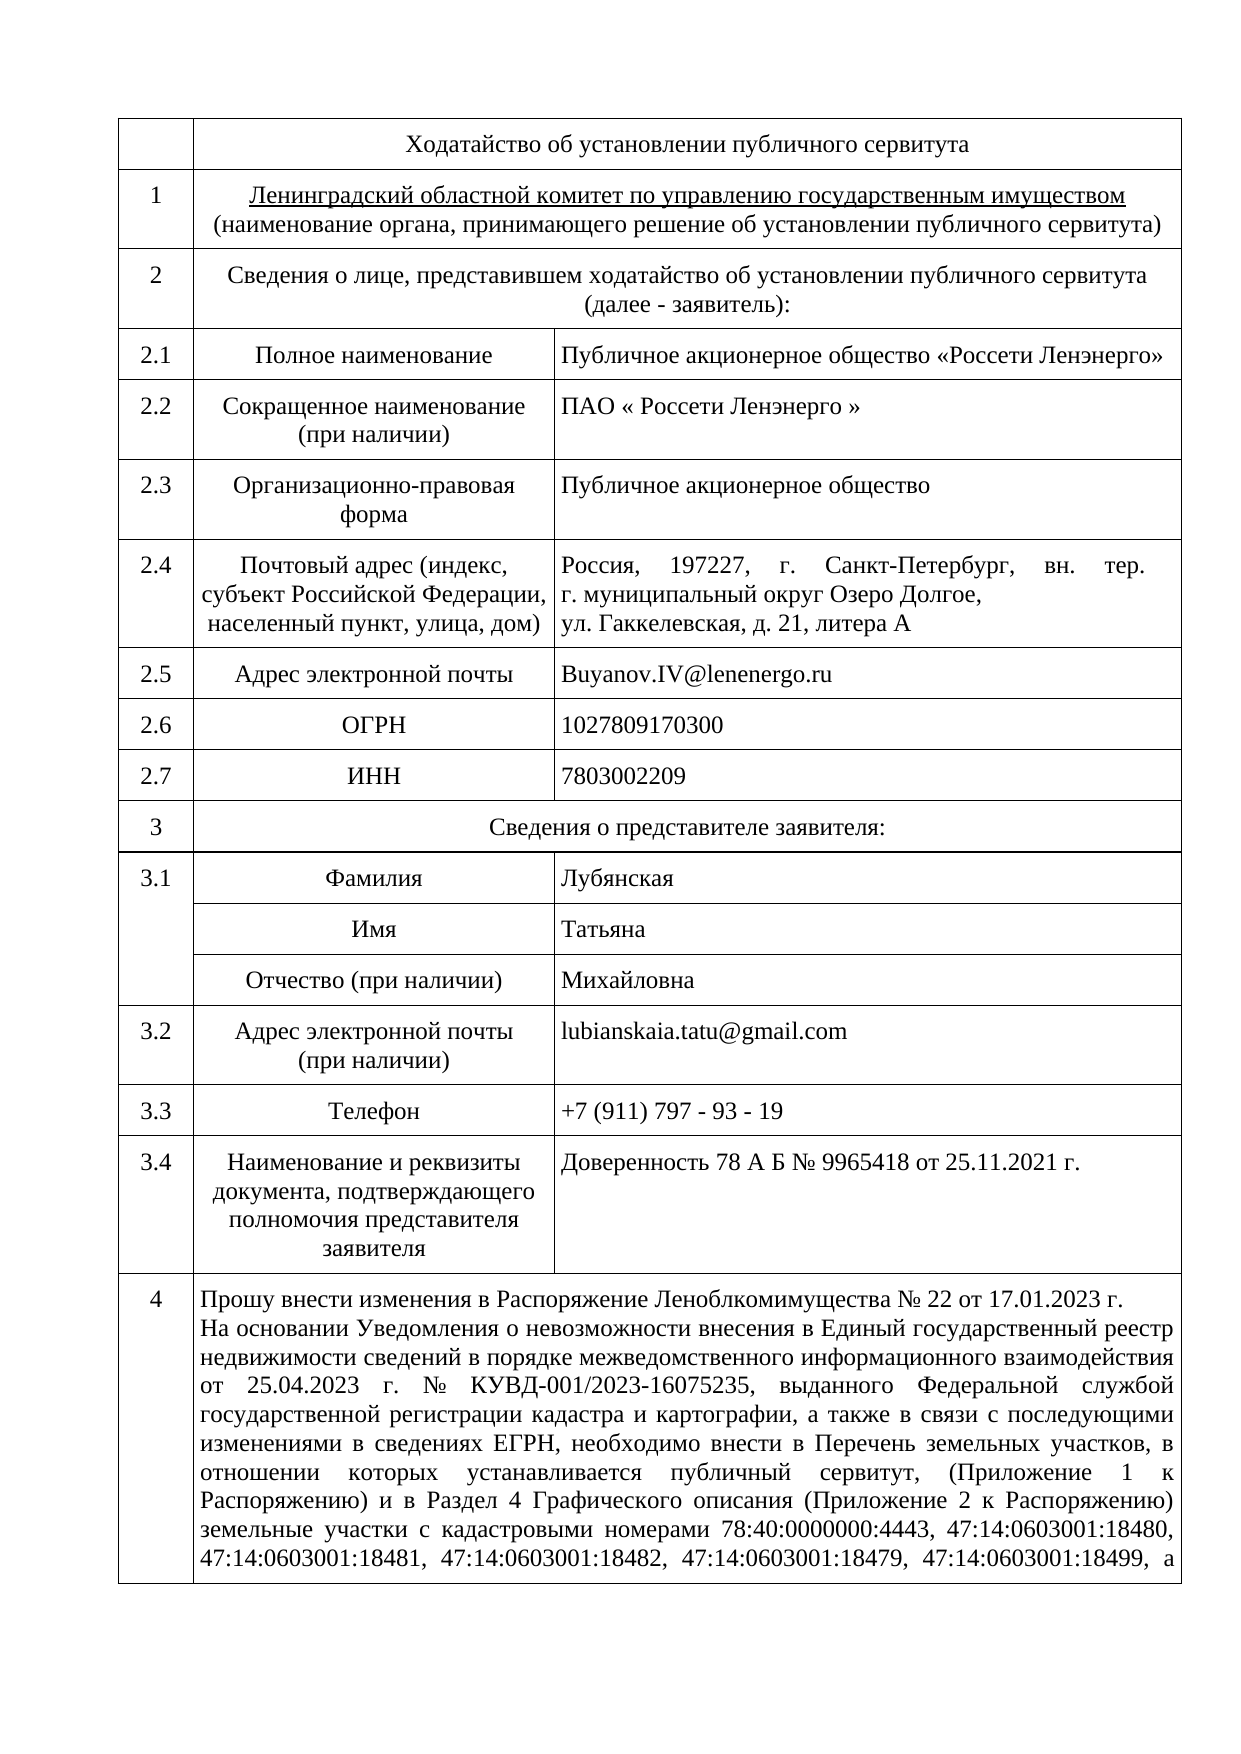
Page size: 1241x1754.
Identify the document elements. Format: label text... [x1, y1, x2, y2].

table_cell 2 [119, 249, 193, 328]
table_cell Сокращенное наименование (при наличии) [194, 380, 554, 459]
table_cell Имя [194, 904, 554, 953]
table_cell 3 [119, 801, 193, 851]
table_cell 3.3 [119, 1085, 193, 1135]
table_cell Лубянская [555, 853, 1181, 902]
table_cell Татьяна [555, 904, 1181, 953]
table_cell 1027809170300 [555, 699, 1181, 749]
table_cell ПАО « Россети Ленэнерго » [555, 380, 1181, 459]
table_cell Публичное акционерное общество [555, 460, 1181, 539]
table_cell ОГРН [194, 699, 554, 749]
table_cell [194, 1274, 1181, 1582]
table_cell 2.1 [119, 329, 193, 379]
table_cell 4 [119, 1274, 193, 1582]
table_header Ходатайство об установлении публичного сервитута [194, 119, 1181, 168]
table_cell 2.2 [119, 380, 193, 459]
table_cell lubianskaia.tatu@gmail.com [555, 1006, 1181, 1084]
table_cell Отчество (при наличии) [194, 955, 554, 1004]
table_cell 7803002209 [555, 750, 1181, 800]
table_cell Сведения о представителе заявителя: [194, 801, 1181, 851]
table_cell Почтовый адрес (индекс, субъект Российской Федерации, населенный пункт, улица, дом) [194, 540, 554, 647]
table_cell ИНН [194, 750, 554, 800]
table_cell Михайловна [555, 955, 1181, 1004]
table_cell 2.5 [119, 648, 193, 698]
table_cell Адрес электронной почты [194, 648, 554, 698]
table_cell +7 (911) 797 - 93 - 19 [555, 1085, 1181, 1135]
table_cell 2.4 [119, 540, 193, 647]
table_cell Сведения о лице, представившем ходатайство об установлении публичного сервитута (далее - заявитель): [194, 249, 1181, 328]
table_cell 2.3 [119, 460, 193, 539]
table_cell Организационно-правовая форма [194, 460, 554, 539]
table_cell 1 [119, 170, 193, 248]
table_cell 2.6 [119, 699, 193, 749]
table_cell Доверенность 78 А Б № 9965418 от 25.11.2021 г. [555, 1136, 1181, 1273]
table_cell 3.2 [119, 1006, 193, 1084]
table_cell 3.1 [119, 853, 193, 1004]
table_cell Наименование и реквизиты документа, подтверждающего полномочия представителя заявителя [194, 1136, 554, 1273]
table_cell 3.4 [119, 1136, 193, 1273]
table_cell Buyanov.IV@lenenergo.ru [555, 648, 1181, 698]
table_cell Телефон [194, 1085, 554, 1135]
table_cell Адрес электронной почты (при наличии) [194, 1006, 554, 1084]
table_cell Ленинградский областной комитет по управлению государственным имуществом (наименование органа, принимающего решение об установлении публичного сервитута) [194, 170, 1181, 248]
table_cell Полное наименование [194, 329, 554, 379]
table_cell Фамилия [194, 853, 554, 902]
table_header [119, 119, 193, 168]
table_cell Публичное акционерное общество «Россети Ленэнерго» [555, 329, 1181, 379]
table_cell Россия, 197227, г. Санкт-Петербург, вн. тер. г. муниципальный округ Озеро Долгое, ул. Гаккелевская, д. 21, литера А [555, 540, 1181, 647]
table_cell 2.7 [119, 750, 193, 800]
